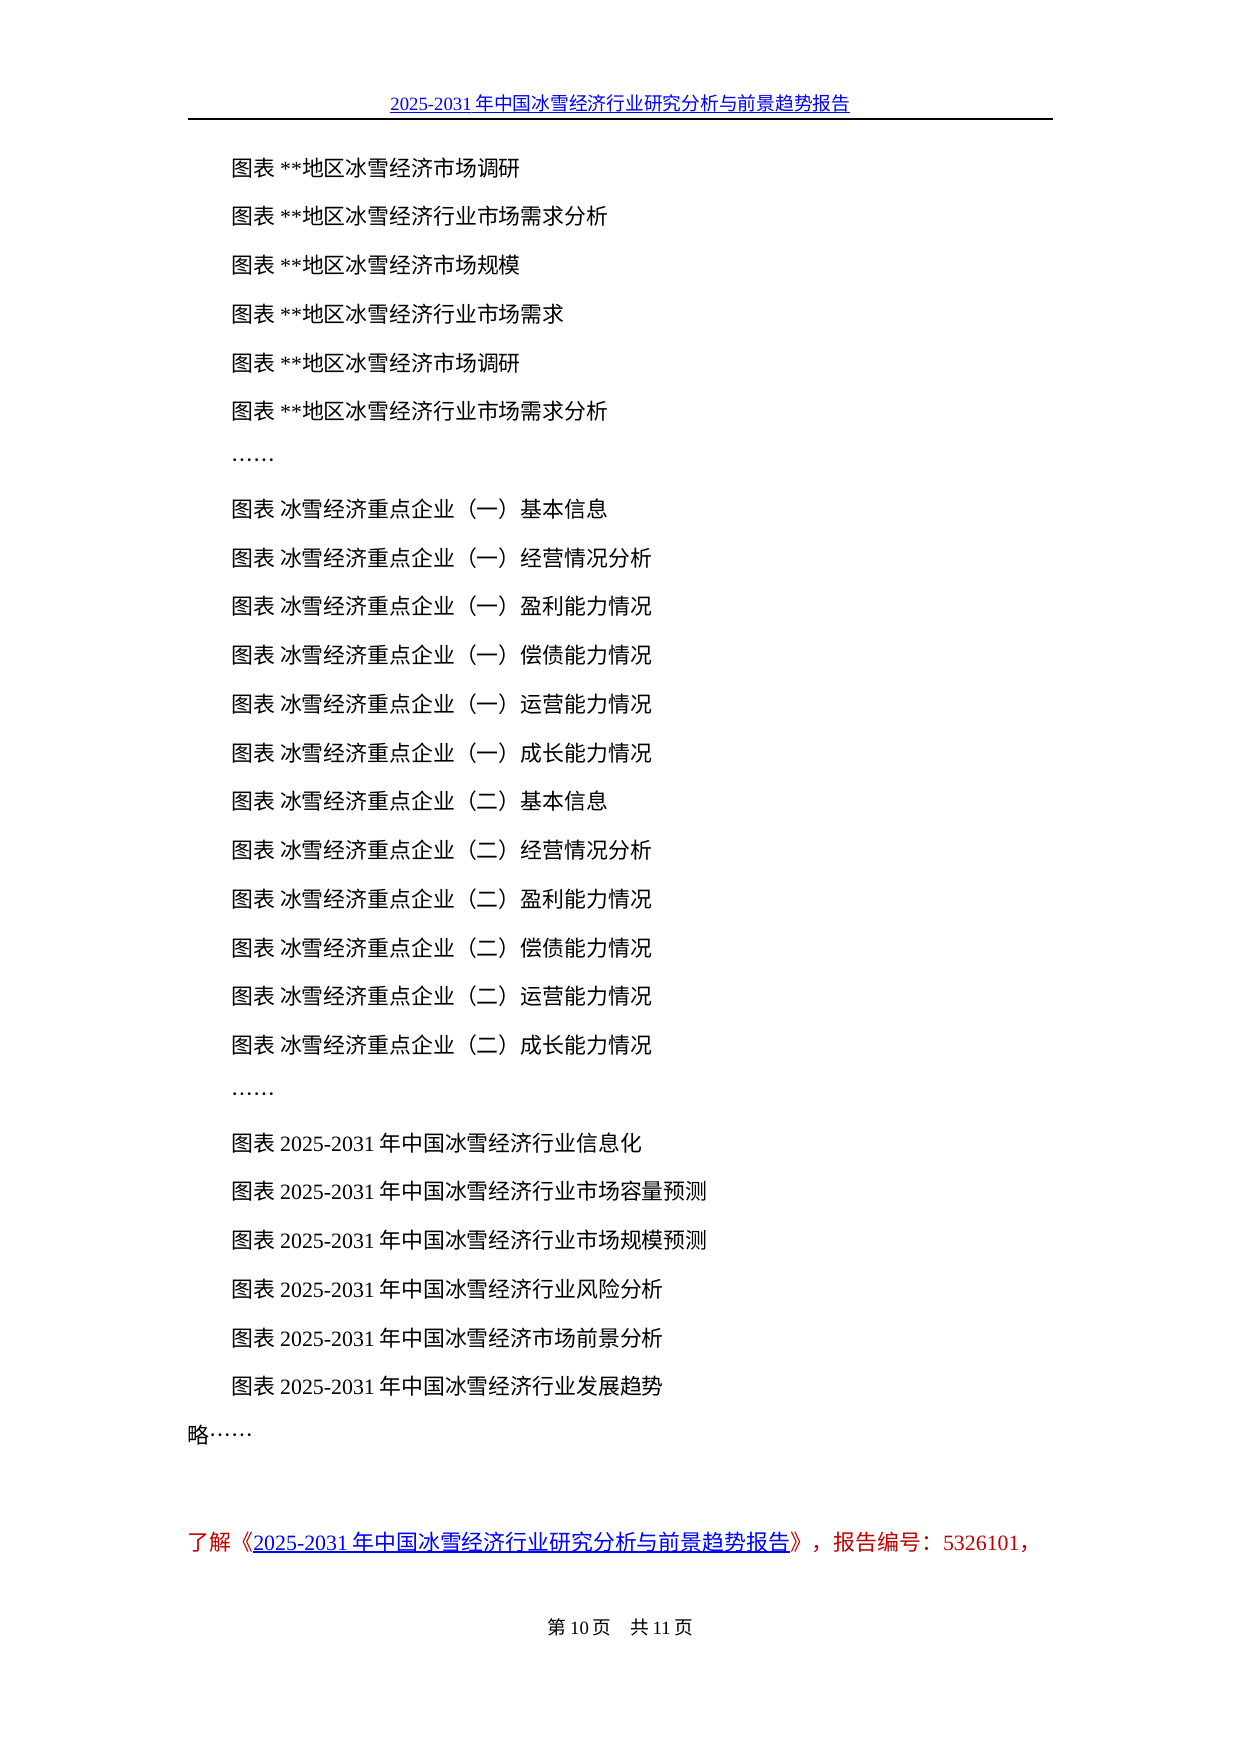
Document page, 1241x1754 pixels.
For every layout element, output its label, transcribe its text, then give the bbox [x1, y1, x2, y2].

text 了解《2025-2031年中国冰雪经济行业研究分析与前景趋势报告》，报告编号：5326101， [187, 1524, 1053, 1557]
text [187, 150, 1053, 1450]
